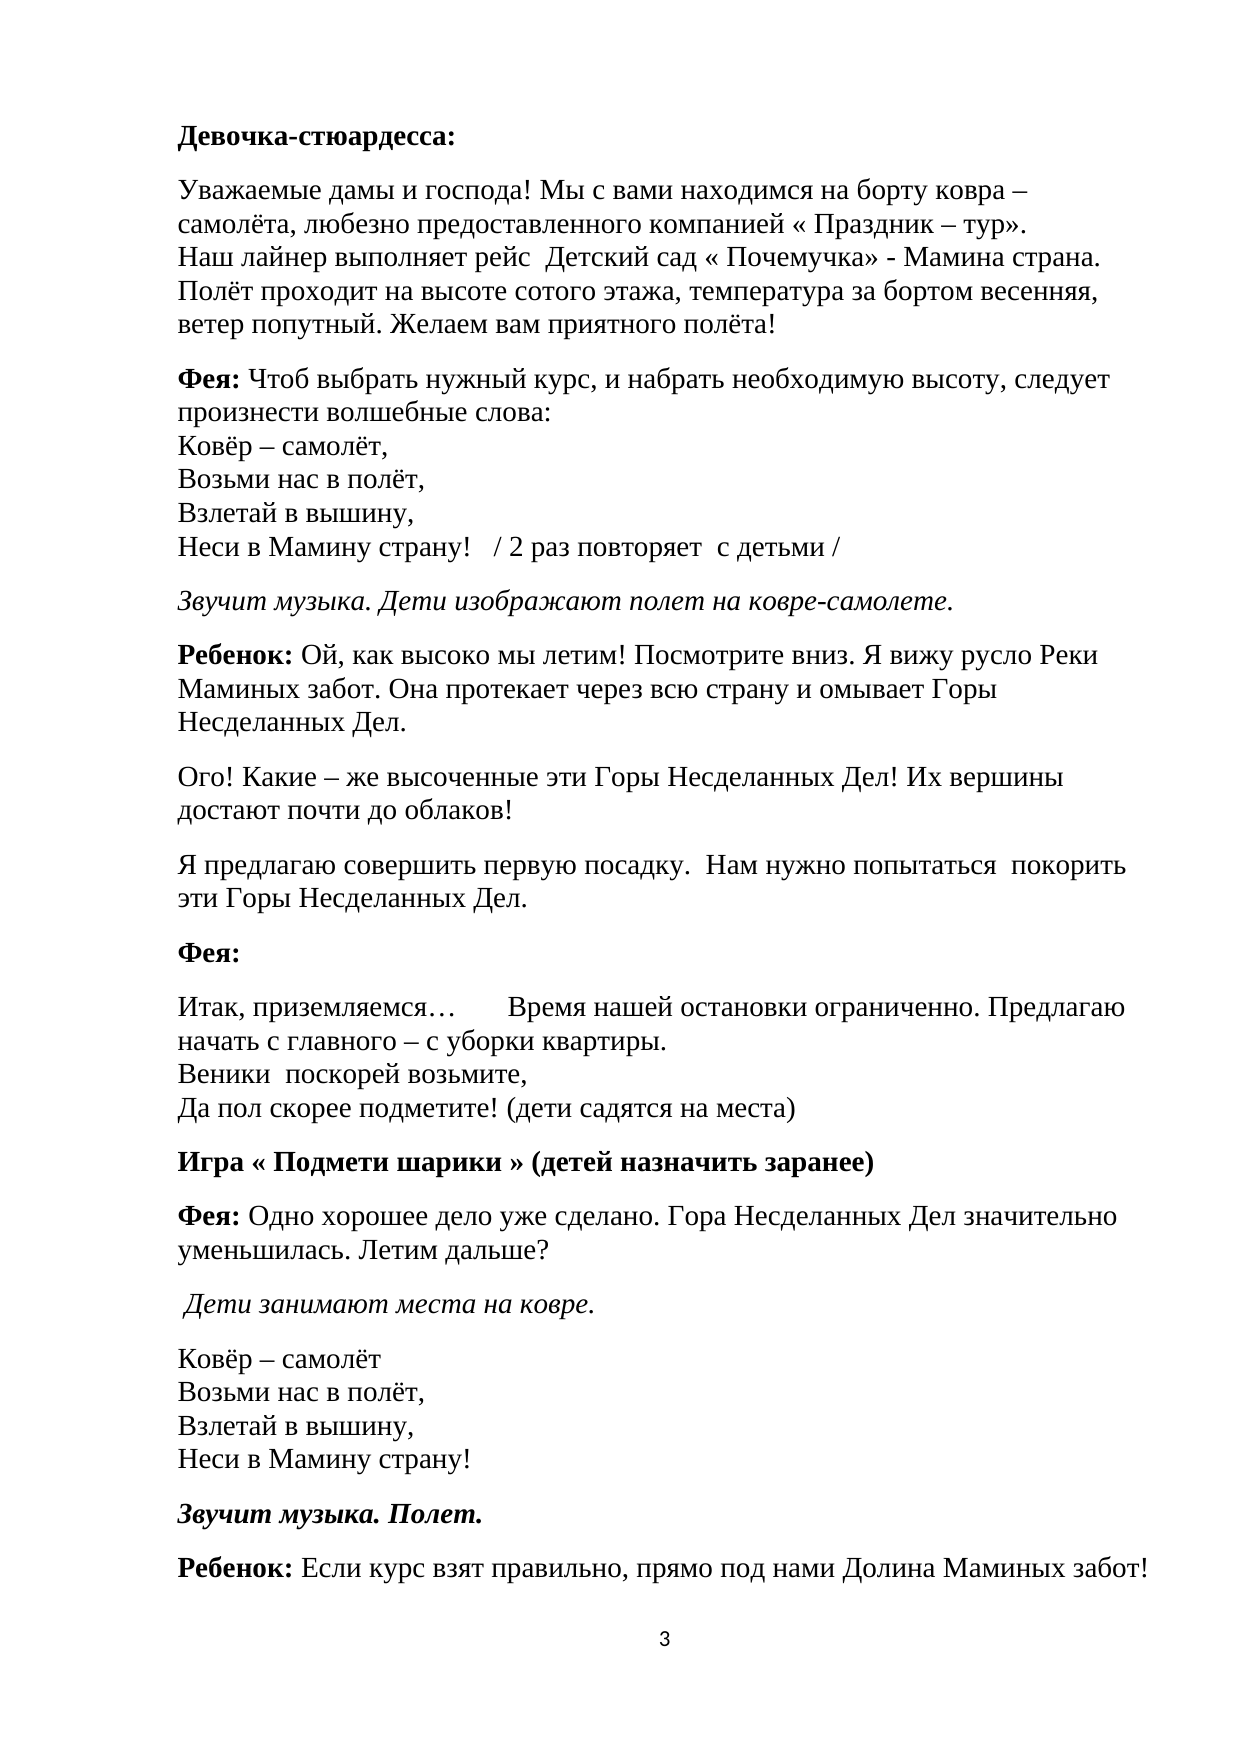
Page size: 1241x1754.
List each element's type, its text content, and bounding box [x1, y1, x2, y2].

text Звучит музыка. Дети изображают полет на ковре-самолете. [177, 583, 1152, 617]
text Дети занимают места на ковре. [177, 1286, 1152, 1320]
text Уважаемые дамы и господа! Мы с вами находимся на борту ковра – самолёта, любезно предоставленного компанией « Праздник – тур». Наш лайнер выполняет рейс Детский сад « Почемучка» - Мамина страна. Полёт проходит на высоте сотого этажа, температура за бортом весенняя, ветер попутный. Желаем вам приятного полёта! [177, 172, 1152, 340]
text Игра « Подмети шарики » (детей назначить заранее) [177, 1144, 1152, 1178]
text Фея: Чтоб выбрать нужный курс, и набрать необходимую высоту, следует произнести волшебные слова: Ковёр – самолёт, Возьми нас в полёт, Взлетай в вышину, Неси в Мамину страну! / 2 раз повторяет с детьми / [177, 361, 1152, 562]
text Итак, приземляемся… Время нашей остановки ограниченно. Предлагаю начать с главного – с уборки квартиры. Веники поскорей возьмите, Да пол скорее подметите! (дети садятся на места) [177, 989, 1152, 1123]
text Я предлагаю совершить первую посадку. Нам нужно попытаться покорить эти Горы Несделанных Дел. [177, 847, 1152, 914]
text Фея: [177, 935, 1152, 968]
text Ребенок: Если курс взят правильно, прямо под нами Долина Маминых забот! [177, 1550, 1152, 1584]
text Фея: Одно хорошее дело уже сделано. Гора Несделанных Дел значительно уменьшилась. Летим дальше? [177, 1198, 1152, 1266]
text Ого! Какие – же высоченные эти Горы Несделанных Дел! Их вершины достают почти до облаков! [177, 759, 1152, 826]
text Звучит музыка. Полет. [177, 1496, 1152, 1529]
text Ковёр – самолёт Возьми нас в полёт, Взлетай в вышину, Неси в Мамину страну! [177, 1341, 1152, 1475]
text Девочка-стюардесса: [177, 118, 1152, 152]
text Ребенок: Ой, как высоко мы летим! Посмотрите вниз. Я вижу русло Реки Маминых забот. Она протекает через всю страну и омывает Горы Несделанных Дел. [177, 637, 1152, 738]
